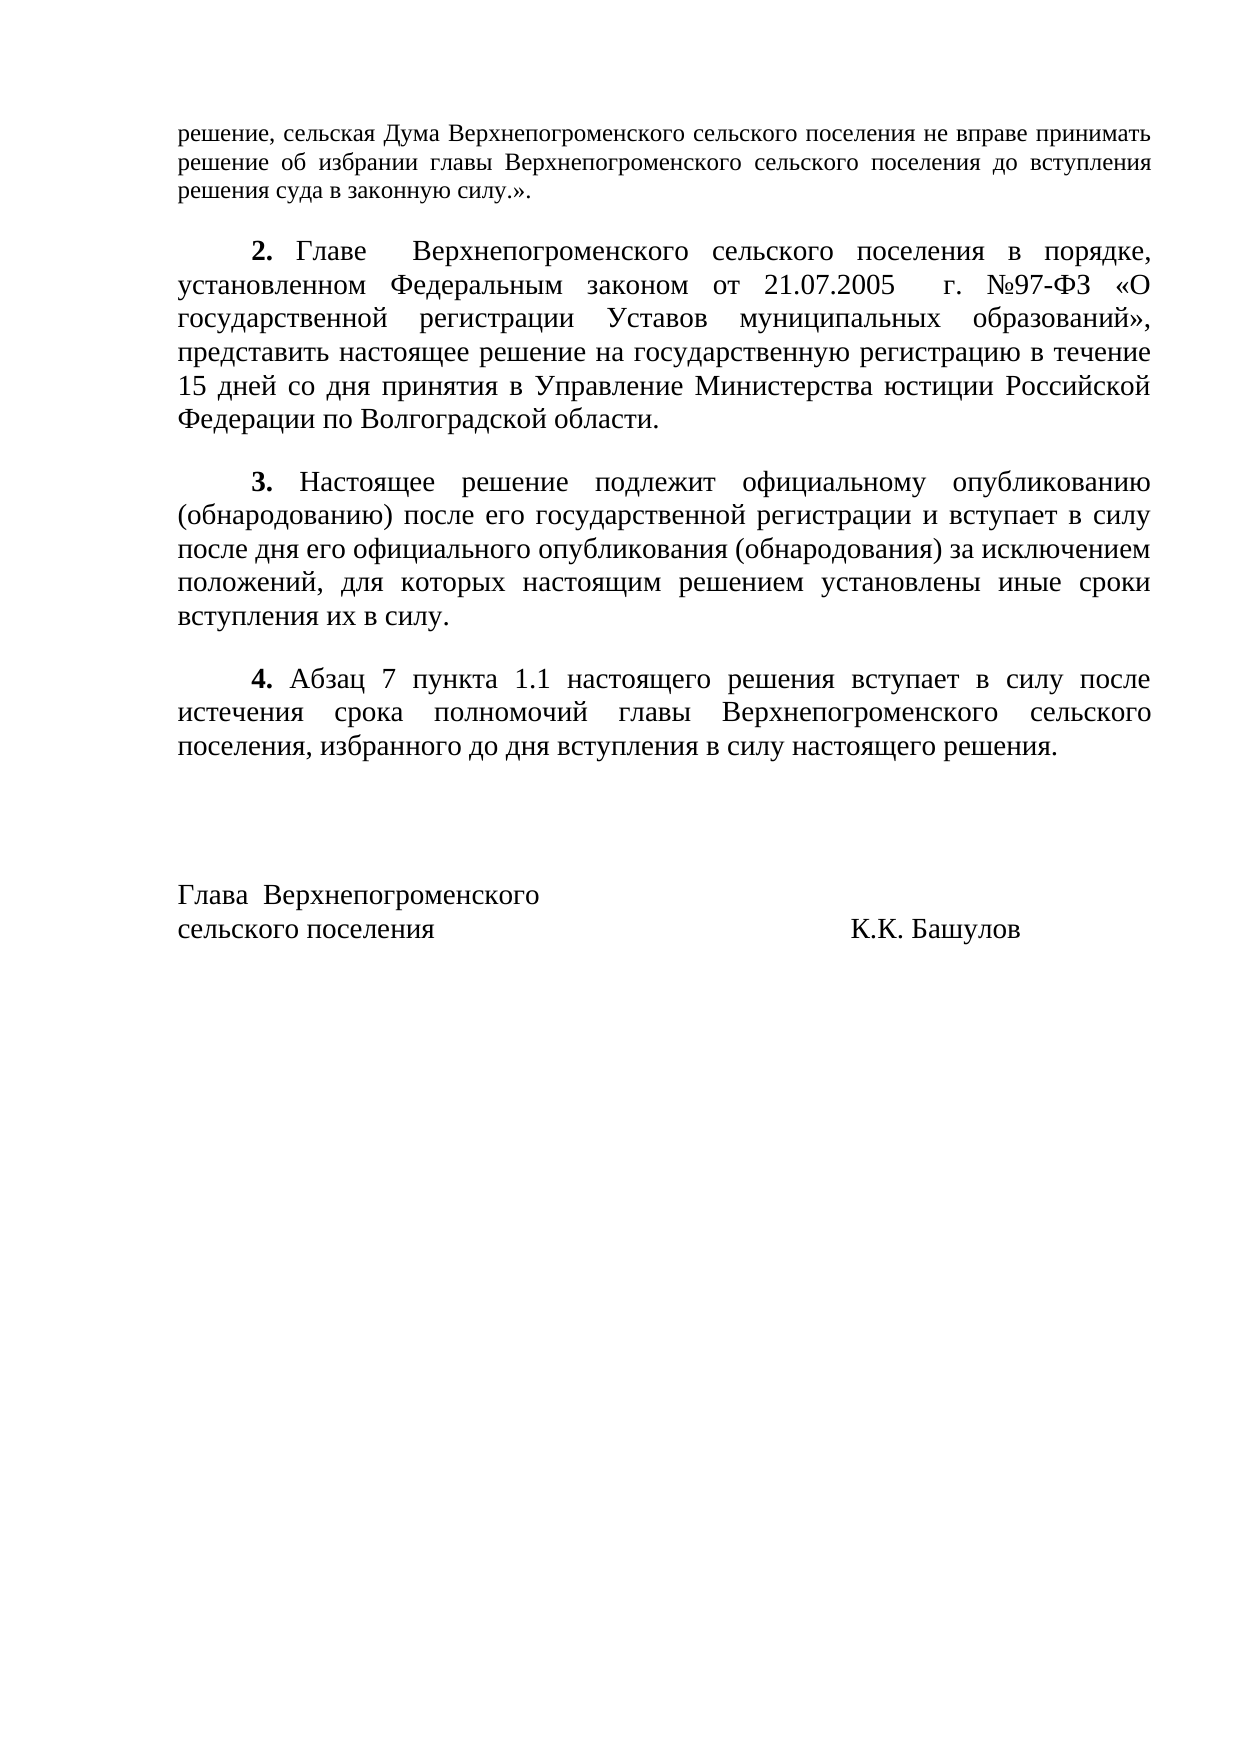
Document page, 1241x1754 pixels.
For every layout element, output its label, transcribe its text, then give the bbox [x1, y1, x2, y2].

text 2. Главе Верхнепогроменского сельского поселения в порядке, установленном Федеральным законом от 21.07.2005 г. №97-ФЗ «О государственной регистрации Уставов муниципальных образований», представить настоящее решение на государственную регистрацию в течение 15 дней со дня принятия в Управление Министерства юстиции Российской Федерации по Волгоградской области. [177, 233, 1152, 435]
text Глава Верхнепогроменского [177, 877, 1152, 911]
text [177, 118, 1152, 204]
text 3. Настоящее решение подлежит официальному опубликованию (обнародованию) после его государственной регистрации и вступает в силу после дня его официального опубликования (обнародования) за исключением положений, для которых настоящим решением установлены иные сроки вступления их в силу. [177, 464, 1152, 632]
text сельского поселения К.К. Башулов [177, 911, 1152, 944]
text 4. Абзац 7 пункта 1.1 настоящего решения вступает в силу после истечения срока полномочий главы Верхнепогроменского сельского поселения, избранного до дня вступления в силу настоящего решения. [177, 661, 1152, 761]
